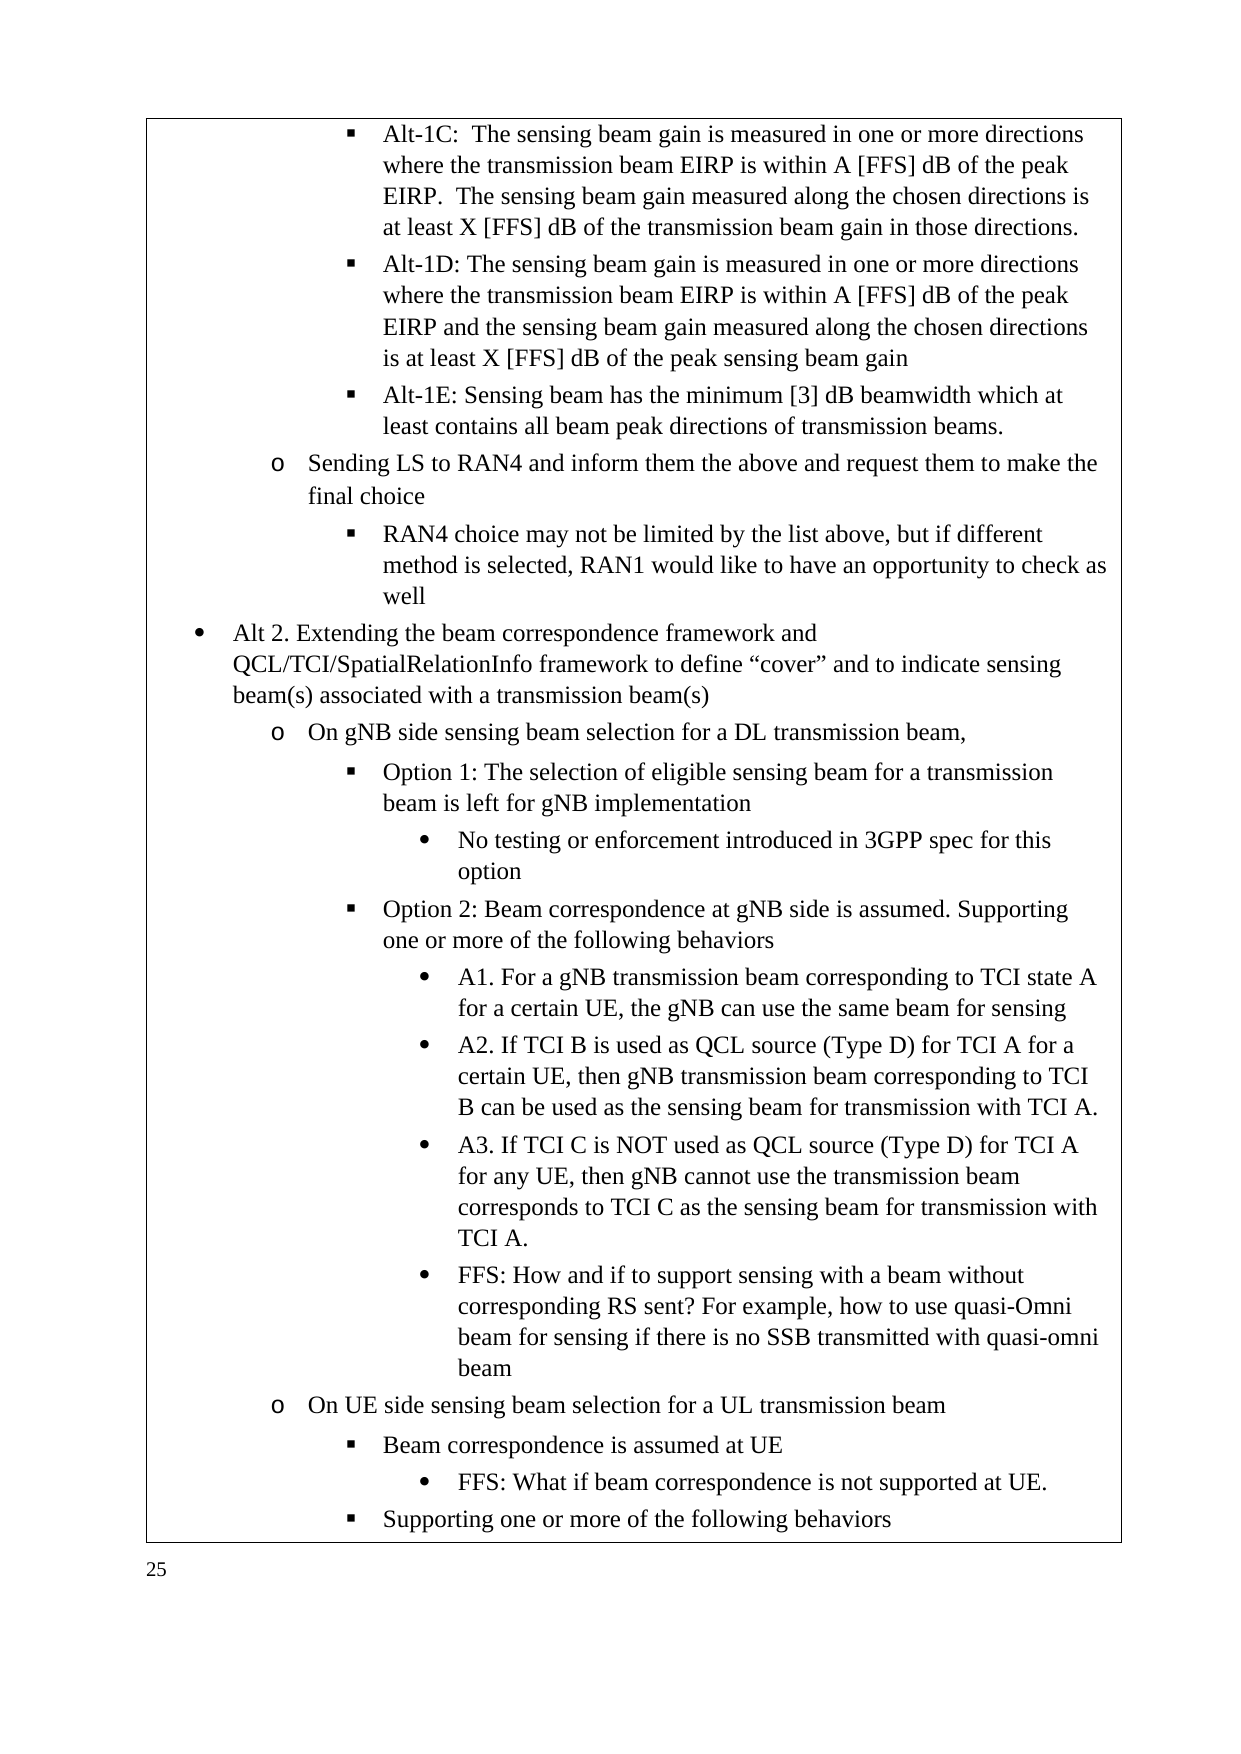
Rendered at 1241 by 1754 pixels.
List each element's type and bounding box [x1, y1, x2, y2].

table_header [147, 119, 1121, 1542]
